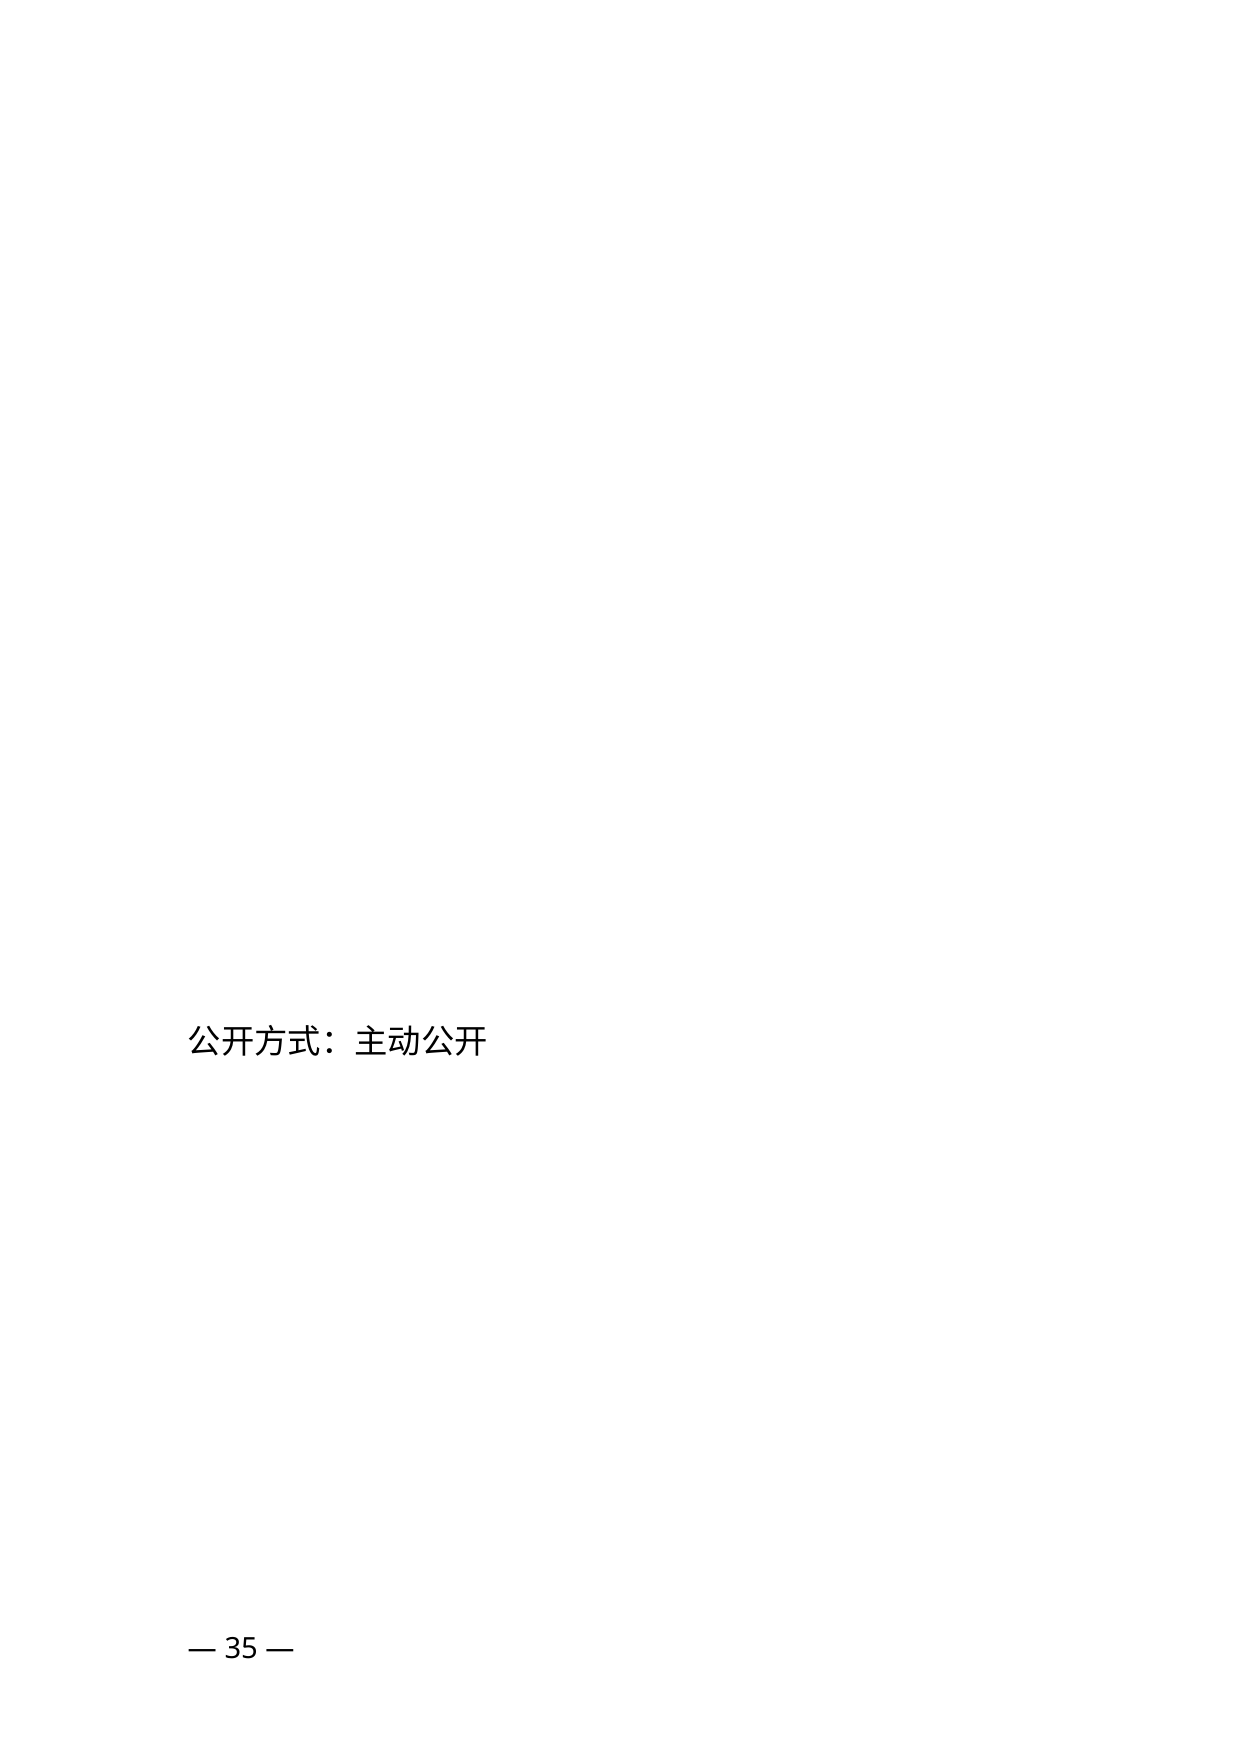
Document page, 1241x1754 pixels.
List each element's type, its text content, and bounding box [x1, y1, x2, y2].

text 公开方式：主动公开 [187, 1007, 1053, 1072]
